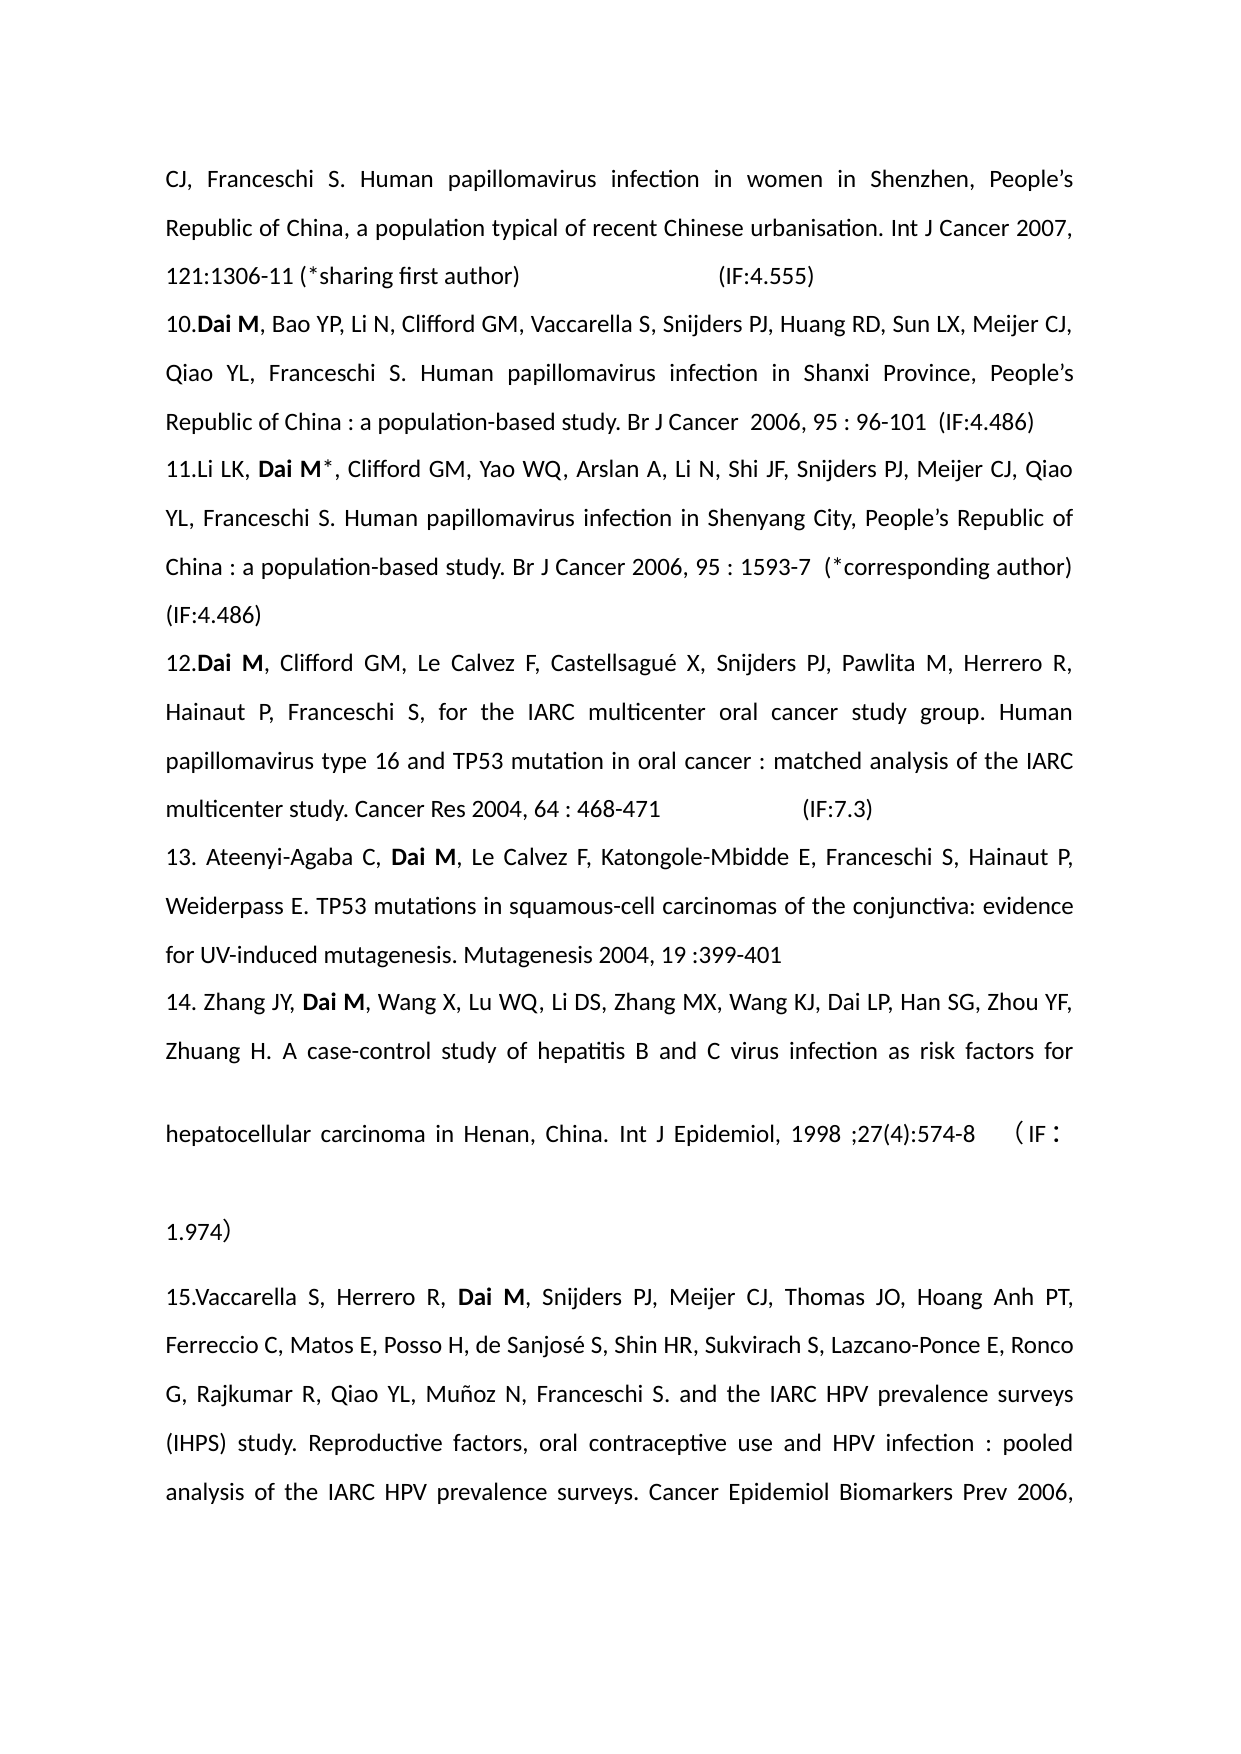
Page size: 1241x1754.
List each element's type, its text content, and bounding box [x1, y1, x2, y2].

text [165, 1280, 1075, 1507]
text 10.Dai M, Bao YP, Li N, Clifford GM, Vaccarella S, Snijders PJ, Huang RD, Sun LX, Meijer CJ, Qiao YL, Franceschi S. Human papillomavirus infection in Shanxi Province, People’s Republic of China : a population-based study. Br J Cancer 2006, 95 : 96-101 (IF:4.486) [165, 307, 1075, 437]
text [165, 162, 1075, 292]
text 11.Li LK, Dai M*, Clifford GM, Yao WQ, Arslan A, Li N, Shi JF, Snijders PJ, Meijer CJ, Qiao YL, Franceschi S. Human papillomavirus infection in Shenyang City, People’s Republic of China : a population-based study. Br J Cancer 2006, 95 : 1593-7 (*corresponding author) (IF:4.486) [165, 452, 1075, 631]
text 14. Zhang JY, Dai M, Wang X, Lu WQ, Li DS, Zhang MX, Wang KJ, Dai LP, Han SG, Zhou YF, Zhuang H. A case-control study of hepatitis B and C virus infection as risk factors for hepatocellular carcinoma in Henan, China. Int J Epidemiol, 1998 ;27(4):574-8 （IF：1.974） [165, 986, 1075, 1262]
text 12.Dai M, Clifford GM, Le Calvez F, Castellsagué X, Snijders PJ, Pawlita M, Herrero R, Hainaut P, Franceschi S, for the IARC multicenter oral cancer study group. Human papillomavirus type 16 and TP53 mutation in oral cancer : matched analysis of the IARC multicenter study. Cancer Res 2004, 64 : 468-471 (IF:7.3) [165, 646, 1075, 825]
text 13. Ateenyi-Agaba C, Dai M, Le Calvez F, Katongole-Mbidde E, Franceschi S, Hainaut P, Weiderpass E. TP53 mutations in squamous-cell carcinomas of the conjunctiva: evidence for UV-induced mutagenesis. Mutagenesis 2004, 19 :399-401 [165, 840, 1075, 970]
